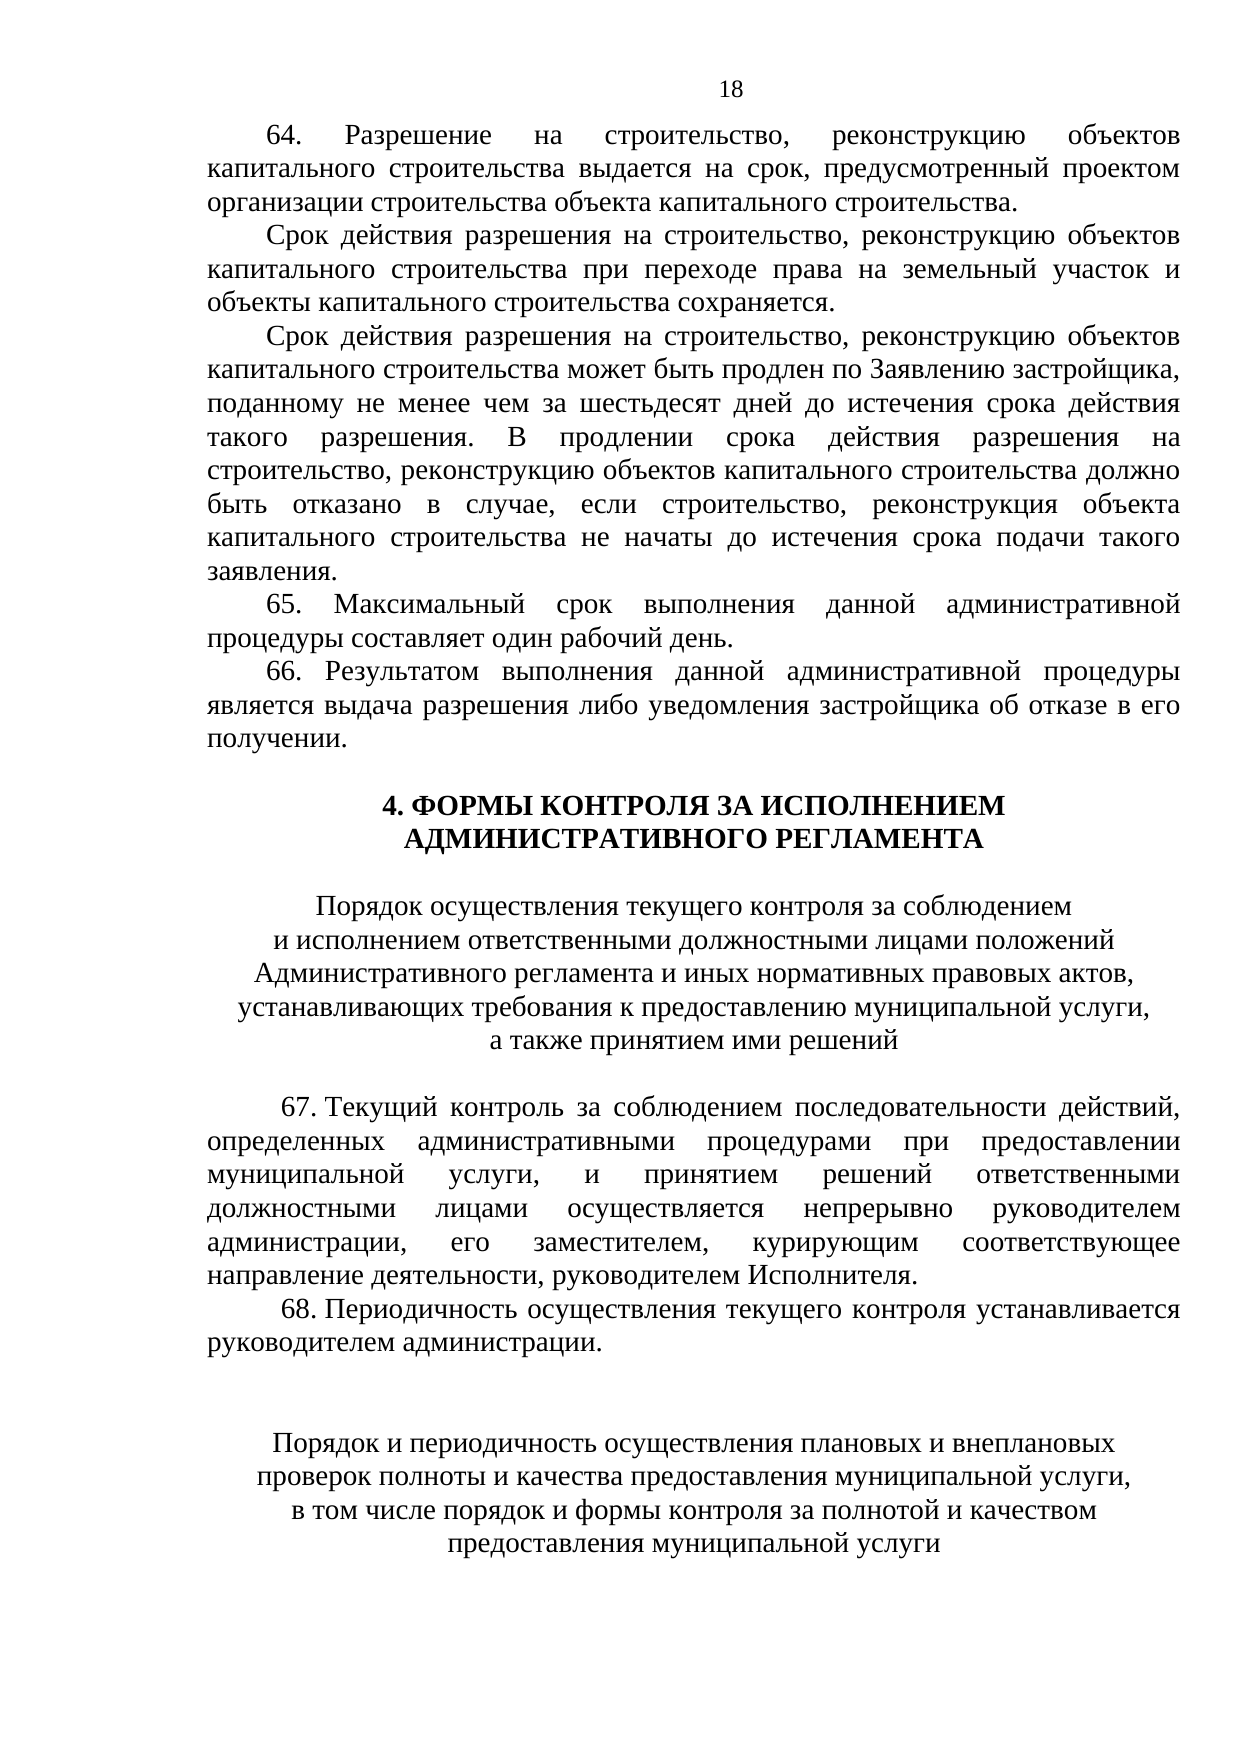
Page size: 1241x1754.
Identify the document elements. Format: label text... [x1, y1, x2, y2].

text 67. Текущий контроль за соблюдением последовательности действий, определенных административными процедурами при предоставлении муниципальной услуги, и принятием решений ответственными должностными лицами осуществляется непрерывно руководителем администрации, его заместителем, курирующим соответствующее направление деятельности, руководителем Исполнителя. [207, 1089, 1181, 1291]
text и исполнением ответственными должностными лицами положений [207, 922, 1181, 955]
text Порядок и периодичность осуществления плановых и внеплановых [207, 1425, 1181, 1458]
text в том числе порядок и формы контроля за полнотой и качеством [207, 1492, 1181, 1526]
text предоставления муниципальной услуги [207, 1526, 1181, 1559]
text 4. ФОРМЫ КОНТРОЛЯ ЗА ИСПОЛНЕНИЕМ АДМИНИСТРАТИВНОГО РЕГЛАМЕНТА [207, 788, 1181, 855]
text устанавливающих требования к предоставлению муниципальной услуги, [207, 989, 1181, 1022]
text а также принятием ими решений [207, 1022, 1181, 1056]
text 66. Результатом выполнения данной административной процедуры является выдача разрешения либо уведомления застройщика об отказе в его получении. [207, 653, 1181, 754]
text Срок действия разрешения на строительство, реконструкцию объектов капитального строительства может быть продлен по Заявлению застройщика, поданному не менее чем за шестьдесят дней до истечения срока действия такого разрешения. В продлении срока действия разрешения на строительство, реконструкцию объектов капитального строительства должно быть отказано в случае, если строительство, реконструкция объекта капитального строительства не начаты до истечения срока подачи такого заявления. [207, 318, 1181, 586]
text проверок полноты и качества предоставления муниципальной услуги, [207, 1458, 1181, 1492]
text 65. Максимальный срок выполнения данной административной процедуры составляет один рабочий день. [207, 586, 1181, 653]
text 64. Разрешение на строительство, реконструкцию объектов капитального строительства выдается на срок, предусмотренный проектом организации строительства объекта капитального строительства. [207, 117, 1181, 217]
text 68. Периодичность осуществления текущего контроля устанавливается руководителем администрации. [207, 1291, 1181, 1358]
text Срок действия разрешения на строительство, реконструкцию объектов капитального строительства при переходе права на земельный участок и объекты капитального строительства сохраняется. [207, 217, 1181, 318]
text Административного регламента и иных нормативных правовых актов, [207, 955, 1181, 989]
text Порядок осуществления текущего контроля за соблюдением [207, 888, 1181, 922]
